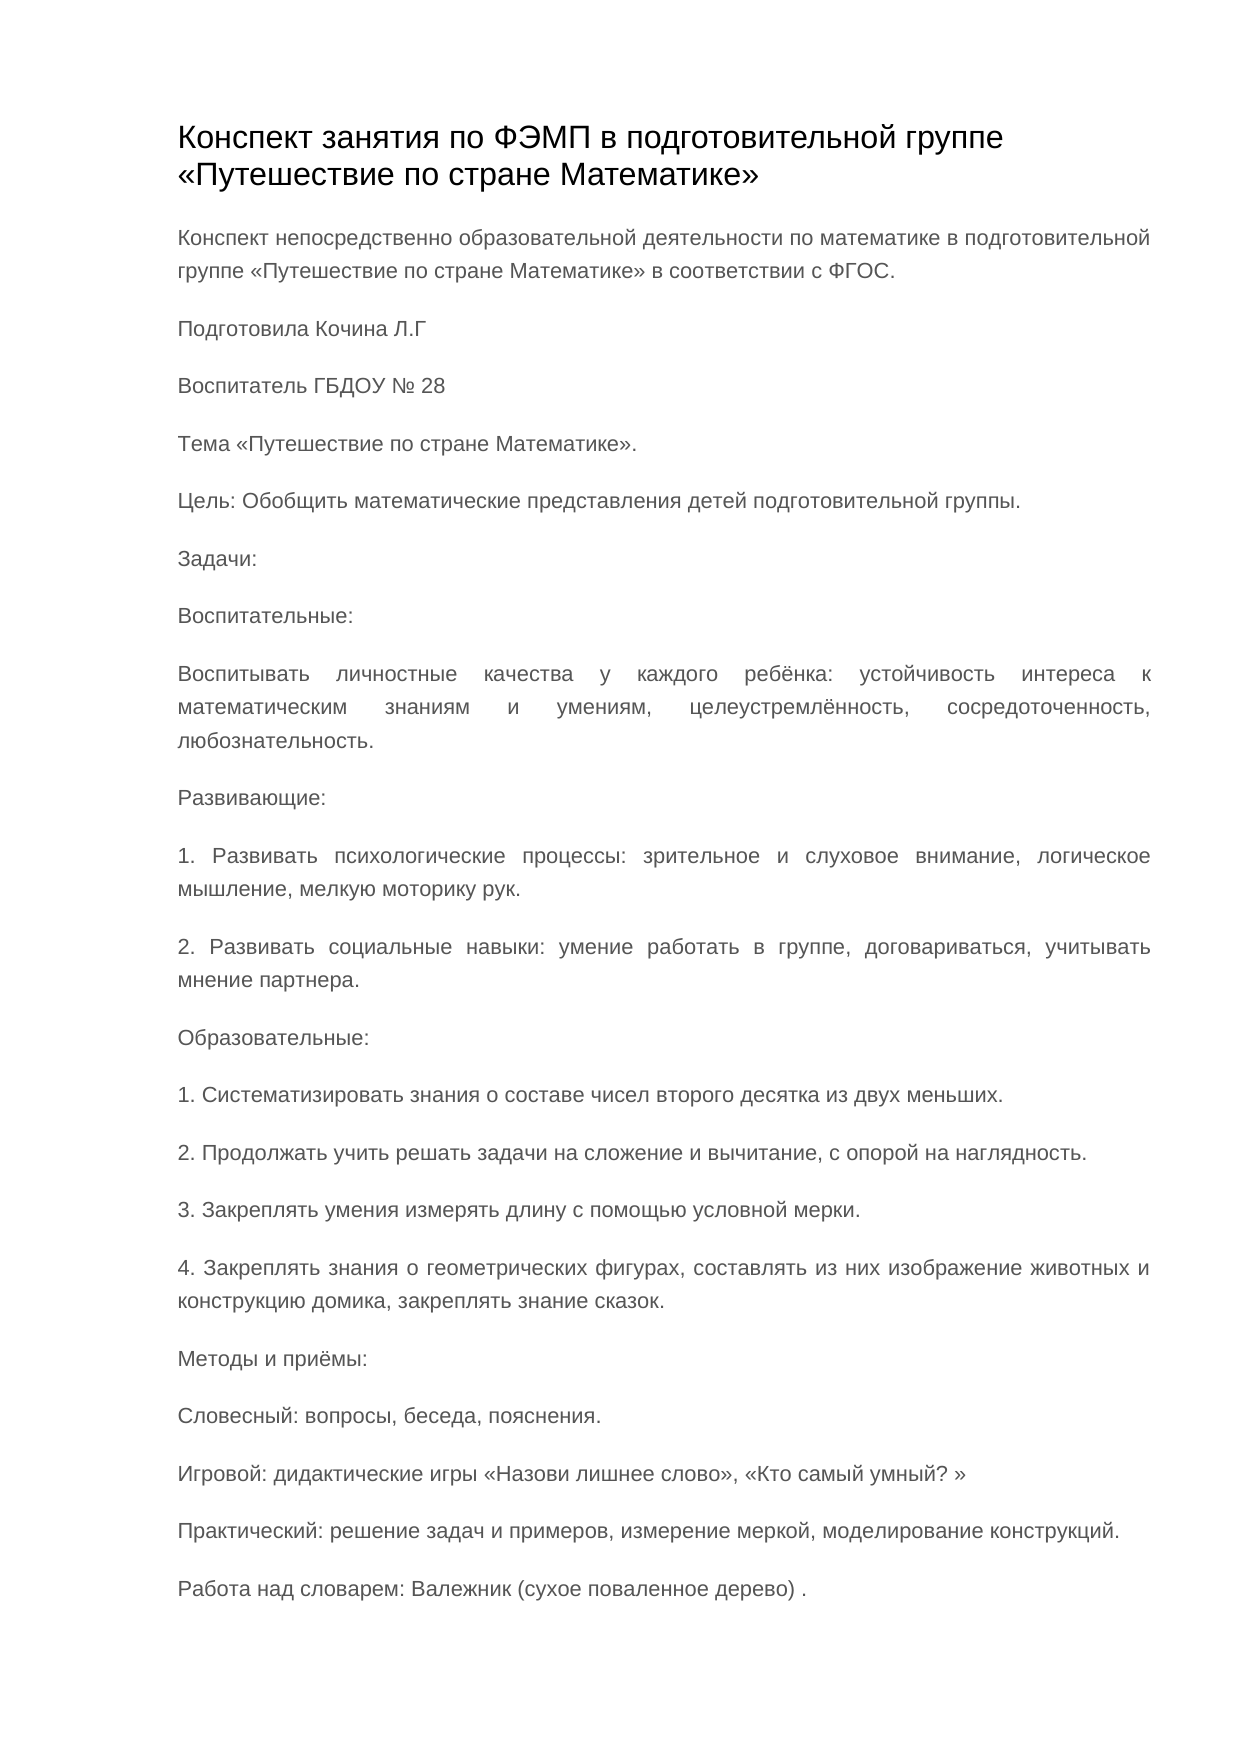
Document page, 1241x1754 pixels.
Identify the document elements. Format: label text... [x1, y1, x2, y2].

text Развивающие: [177, 777, 1152, 810]
text Методы и приёмы: [177, 1337, 1152, 1371]
text Игровой: дидактические игры «Назови лишнее слово», «Кто самый умный? » [177, 1452, 1152, 1486]
text Подготовила Кочина Л.Г [177, 307, 1152, 341]
text Цель: Обобщить математические представления детей подготовительной группы. [177, 480, 1152, 513]
text Образовательные: [177, 1016, 1152, 1050]
text Конспект занятия по ФЭМП в подготовительной группе «Путешествие по стране Математике» [177, 118, 1152, 192]
text Воспитывать личностные качества у каждого ребёнка: устойчивость интереса к математическим знаниям и умениям, целеустремлённость, сосредоточенность, любознательность. [177, 652, 1152, 753]
text Словесный: вопросы, беседа, пояснения. [177, 1395, 1152, 1428]
text Воспитатель ГБДОУ № 28 [177, 365, 1152, 398]
text 1. Развивать психологические процессы: зрительное и слуховое внимание, логическое мышление, мелкую моторику рук. [177, 834, 1152, 901]
text 3. Закреплять умения измерять длину с помощью условной мерки. [177, 1189, 1152, 1222]
text 1. Систематизировать знания о составе чисел второго десятка из двух меньших. [177, 1074, 1152, 1107]
text Задачи: [177, 537, 1152, 571]
text 2. Развивать социальные навыки: умение работать в группе, договариваться, учитывать мнение партнера. [177, 925, 1152, 992]
text 4. Закреплять знания о геометрических фигурах, составлять из них изображение животных и конструкцию домика, закреплять знание сказок. [177, 1246, 1152, 1313]
text Практический: решение задач и примеров, измерение меркой, моделирование конструкций. [177, 1510, 1152, 1543]
text Воспитательные: [177, 595, 1152, 628]
text Работа над словарем: Валежник (сухое поваленное дерево) . [177, 1567, 1152, 1601]
text Тема «Путешествие по стране Математике». [177, 422, 1152, 456]
text 2. Продолжать учить решать задачи на сложение и вычитание, с опорой на наглядность. [177, 1131, 1152, 1165]
text Конспект непосредственно образовательной деятельности по математике в подготовительной группе «Путешествие по стране Математике» в соответствии с ФГОС. [177, 216, 1152, 283]
